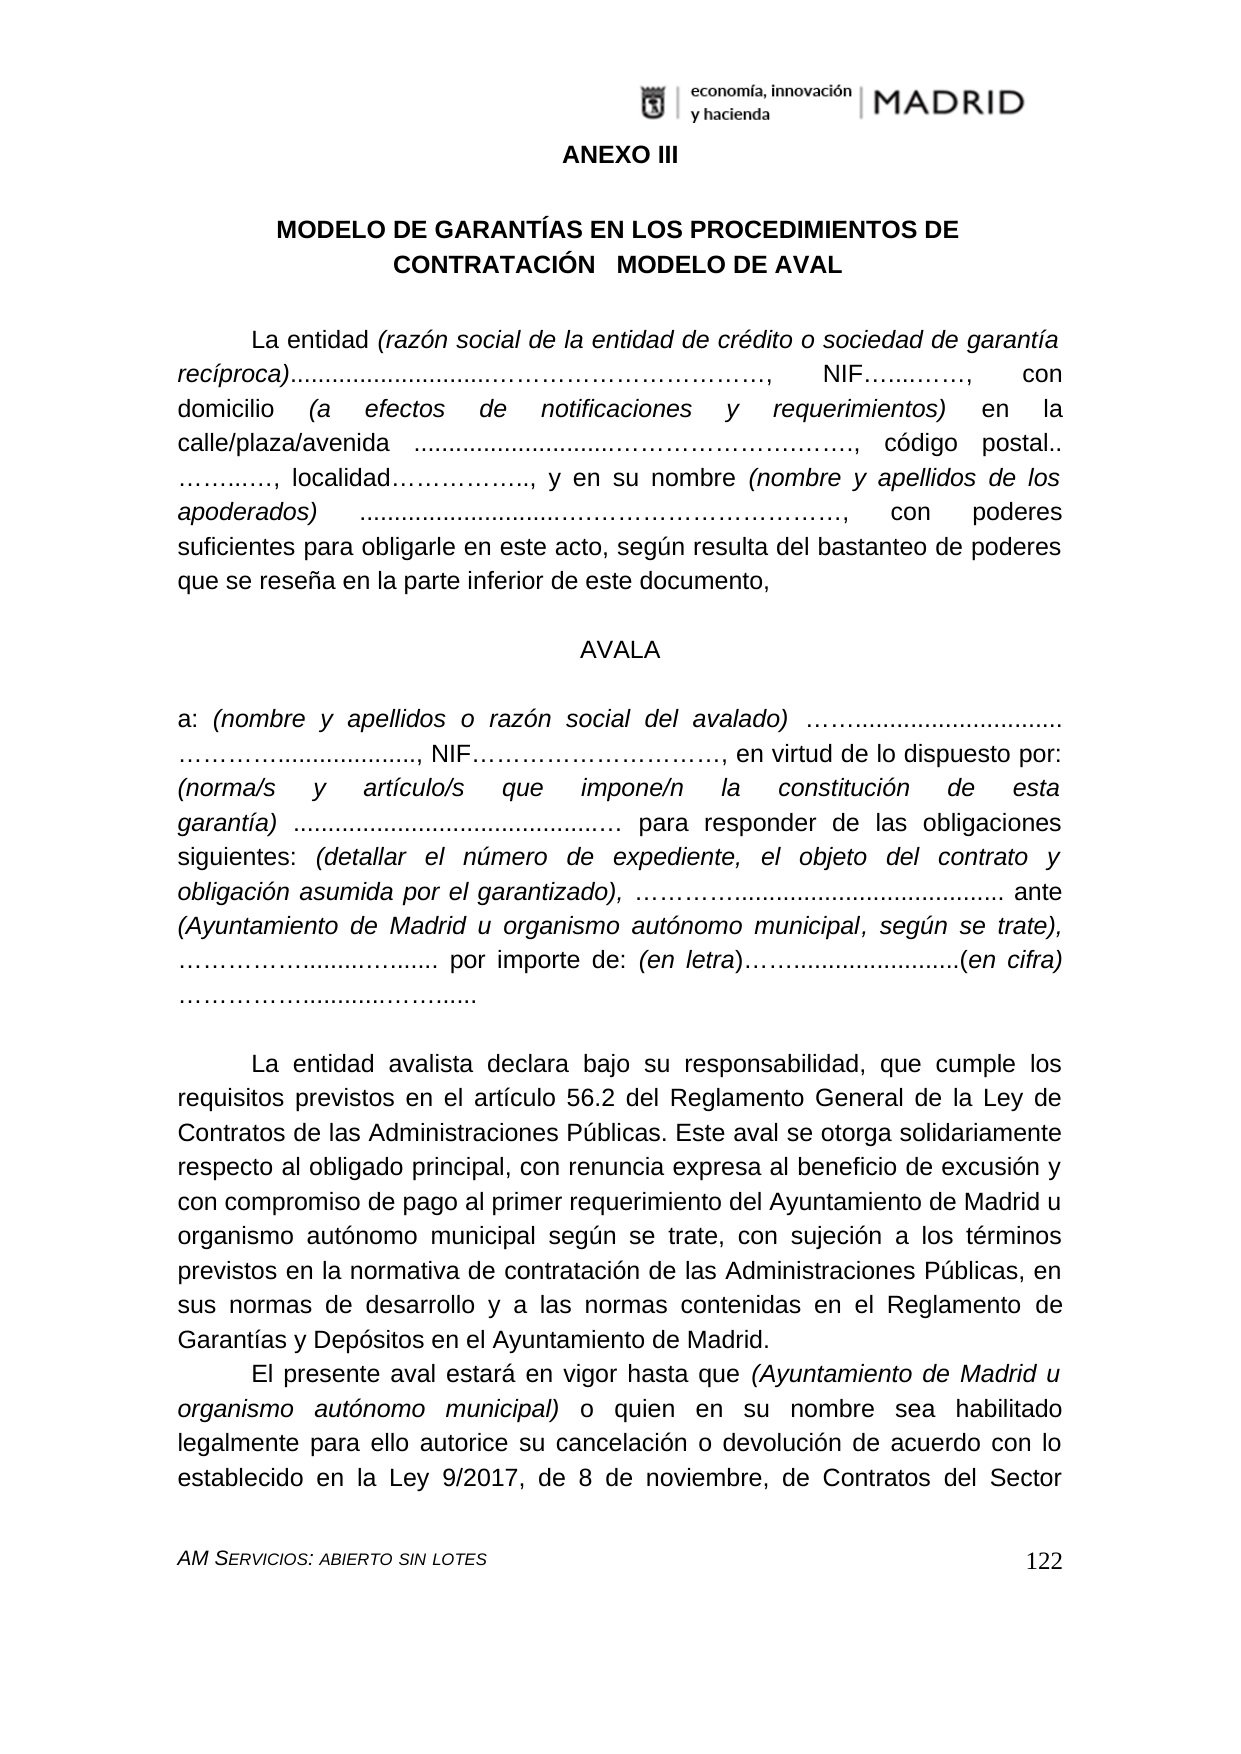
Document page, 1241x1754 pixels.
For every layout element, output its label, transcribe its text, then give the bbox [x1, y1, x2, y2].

subtitle MODELO DE GARANTÍAS EN LOS PROCEDIMIENTOS DE CONTRATACIÓN MODELO DE AVAL [177, 215, 1058, 278]
text La entidad avalista declara bajo su responsabilidad, que cumple los requisitos previstos en el artículo 56.2 del Reglamento General de la Ley de Contratos de las Administraciones Públicas. Este aval se otorga solidariamente respecto al obligado principal, con renuncia expresa al beneficio de excusión y con compromiso de pago al primer requerimiento del Ayuntamiento de Madrid u organismo autónomo municipal según se trate, con sujeción a los términos previstos en la normativa de contratación de las Administraciones Públicas, en sus normas de desarrollo y a las normas contenidas en el Reglamento de Garantías y Depósitos en el Ayuntamiento de Madrid. [177, 1049, 1063, 1353]
text a: (nombre y apellidos o razón social del avalado) ……..............................…………...................., NIF…………………………, en virtud de lo dispuesto por: (norma/s y artículo/s que impone/n la constitución de esta garantía) ............................................… para responder de las obligaciones siguientes: (detallar el número de expediente, el objeto del contrato y obligación asumida por el garantizado), …………....................................... ante (Ayuntamiento de Madrid u organismo autónomo municipal, según se trate), …………….........…....... por importe de: (en letra)……........................(en cifra) ……………............……...... [177, 704, 1063, 1009]
text AVALA [177, 635, 1063, 664]
text La entidad (razón social de la entidad de crédito o sociedad de garantía recíproca).............................……………………………, NIF…....……, con domicilio (a efectos de notificaciones y requerimientos) en la calle/plaza/avenida .............................………………….……., código postal..……...…, localidad…………….., y en su nombre (nombre y apellidos de los apoderados) .............................….…………………………, con poderes suficientes para obligarle en este acto, según resulta del bastanteo de poderes que se reseña en la parte inferior de este documento, [177, 325, 1063, 595]
picture [620, 73, 1041, 140]
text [177, 1359, 1063, 1491]
text ANEXO III [177, 140, 1063, 169]
